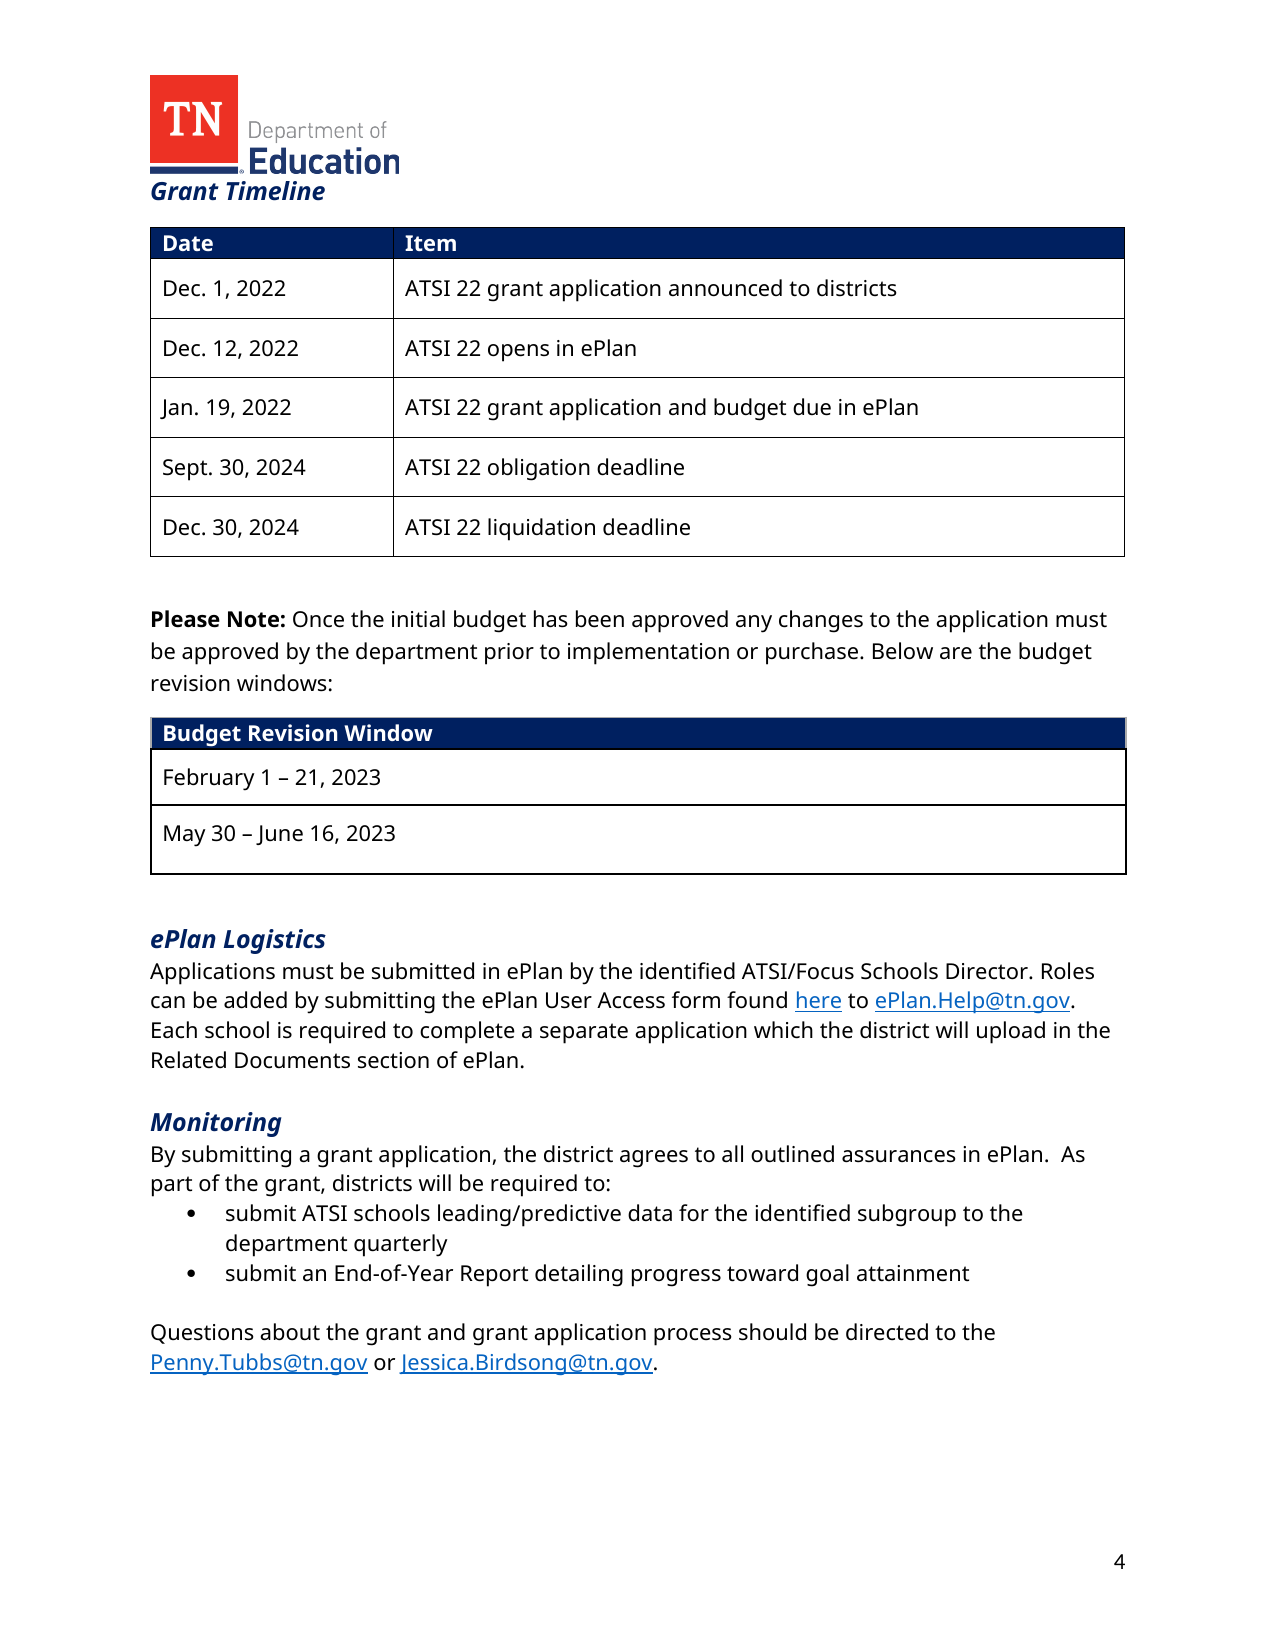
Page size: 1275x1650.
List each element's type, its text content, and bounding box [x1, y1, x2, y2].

table_cell February 1 – 21, 2023 [152, 750, 1125, 804]
table_cell ATSI 22 grant application announced to districts [394, 259, 1124, 317]
text By submitting a grant application, the district agrees to all outlined assurances in ePlan. As part of the grant, districts will be required to: [150, 1139, 1125, 1198]
subtitle Monitoring [150, 1104, 1125, 1139]
table_header Budget Revision Window [152, 718, 1125, 748]
table_cell May 30 – June 16, 2023 [152, 806, 1125, 873]
list submit ATSI schools leading/predictive data for the identified subgroup to the department quarterly [187, 1198, 1125, 1258]
table_cell Dec. 1, 2022 [151, 259, 393, 317]
table_cell ATSI 22 grant application and budget due in ePlan [394, 378, 1124, 437]
table_header Item [394, 228, 1124, 258]
table_header Date [151, 228, 393, 258]
text Each school is required to complete a separate application which the district will upload in the Related Documents section of ePlan. [150, 1015, 1125, 1075]
text Questions about the grant and grant application process should be directed to the Penny.Tubbs@tn.gov or Jessica.Birdsong@tn.gov. [150, 1317, 1125, 1377]
list submit an End-of-Year Report detailing progress toward goal attainment [187, 1258, 1125, 1288]
table_cell Jan. 19, 2022 [151, 378, 393, 437]
text Applications must be submitted in ePlan by the identified ATSI/Focus Schools Director. Roles can be added by submitting the ePlan User Access form found here to ePlan.Help@tn.gov. [150, 956, 1125, 1015]
text Grant Timeline [150, 173, 1125, 208]
table_cell ATSI 22 liquidation deadline [394, 497, 1124, 556]
picture [150, 75, 399, 174]
table_cell Sept. 30, 2024 [151, 438, 393, 496]
table_cell ATSI 22 opens in ePlan [394, 319, 1124, 377]
subtitle ePlan Logistics [150, 922, 1125, 956]
text Please Note: Once the initial budget has been approved any changes to the application must be approved by the department prior to implementation or purchase. Below are the budget revision windows: [150, 604, 1125, 698]
table_cell Dec. 30, 2024 [151, 497, 393, 556]
table_cell ATSI 22 obligation deadline [394, 438, 1124, 496]
table_cell Dec. 12, 2022 [151, 319, 393, 377]
